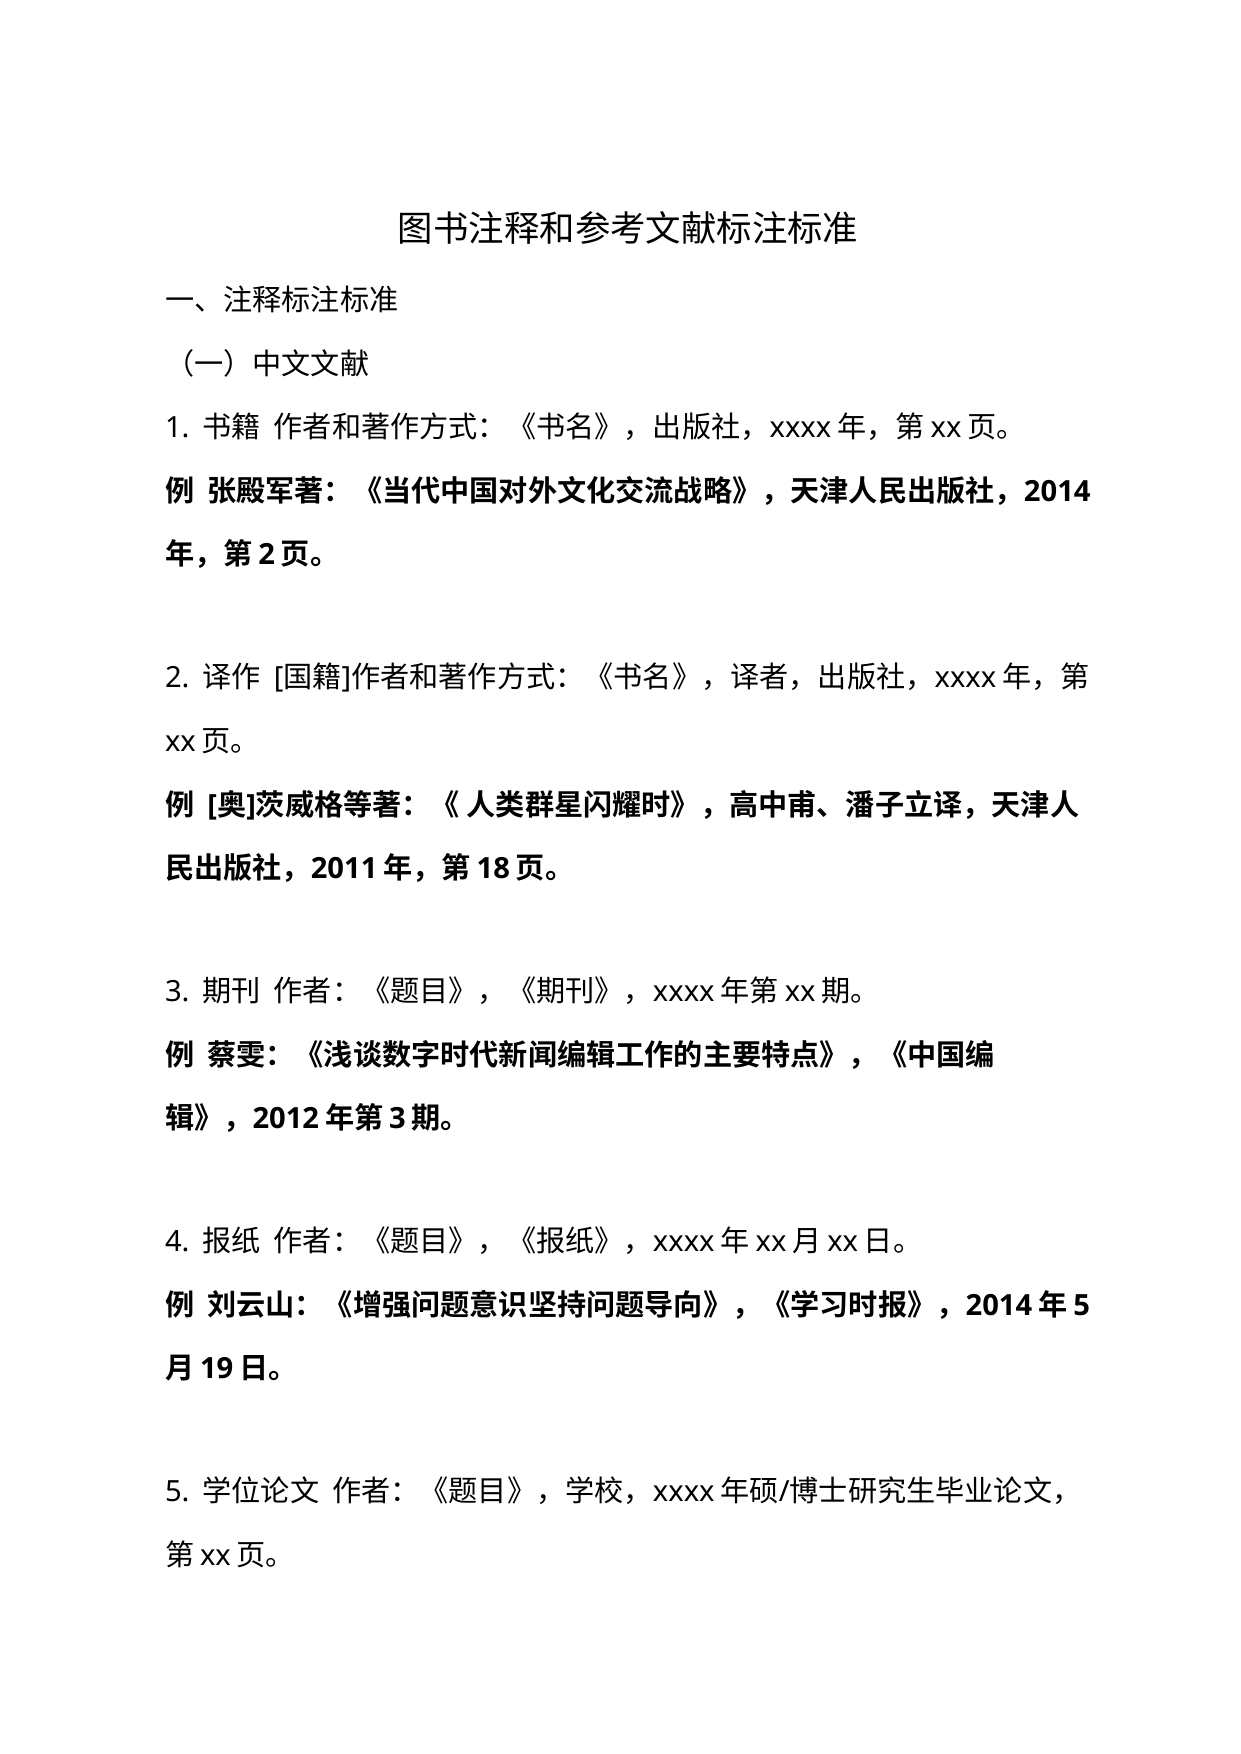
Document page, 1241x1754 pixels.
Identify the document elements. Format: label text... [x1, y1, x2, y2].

list 报纸 作者：《题目》，《报纸》，xxxx年xx月xx日。 [165, 1218, 1091, 1260]
text 图书注释和参考文献标注标准 [165, 200, 1091, 251]
list 译作 [国籍]作者和著作方式：《书名》，译者，出版社，xxxx年，第xx页。 [165, 654, 1091, 760]
list 例 张殿军著：《当代中国对外文化交流战略》，天津人民出版社，2014年，第2页。 [165, 467, 1091, 573]
list 例 蔡雯：《浅谈数字时代新闻编辑工作的主要特点》，《中国编辑》，2012年第3期。 [165, 1031, 1091, 1137]
list 学位论文 作者：《题目》，学校，xxxx年硕/博士研究生毕业论文，第xx页。 [165, 1468, 1091, 1574]
list 期刊 作者：《题目》，《期刊》，xxxx年第xx期。 [165, 968, 1091, 1010]
text （一）中文文献 [165, 340, 1091, 383]
list 例 刘云山：《增强问题意识坚持问题导向》，《学习时报》，2014年5月19日。 [165, 1281, 1091, 1387]
list 一、注释标注标准 [165, 277, 1091, 319]
list 书籍 作者和著作方式：《书名》，出版社，xxxx年，第xx页。 [165, 404, 1091, 446]
list 例 [奥]茨威格等著：《 人类群星闪耀时》，高中甫、潘子立译，天津人民出版社，2011年，第18页。 [165, 781, 1091, 887]
